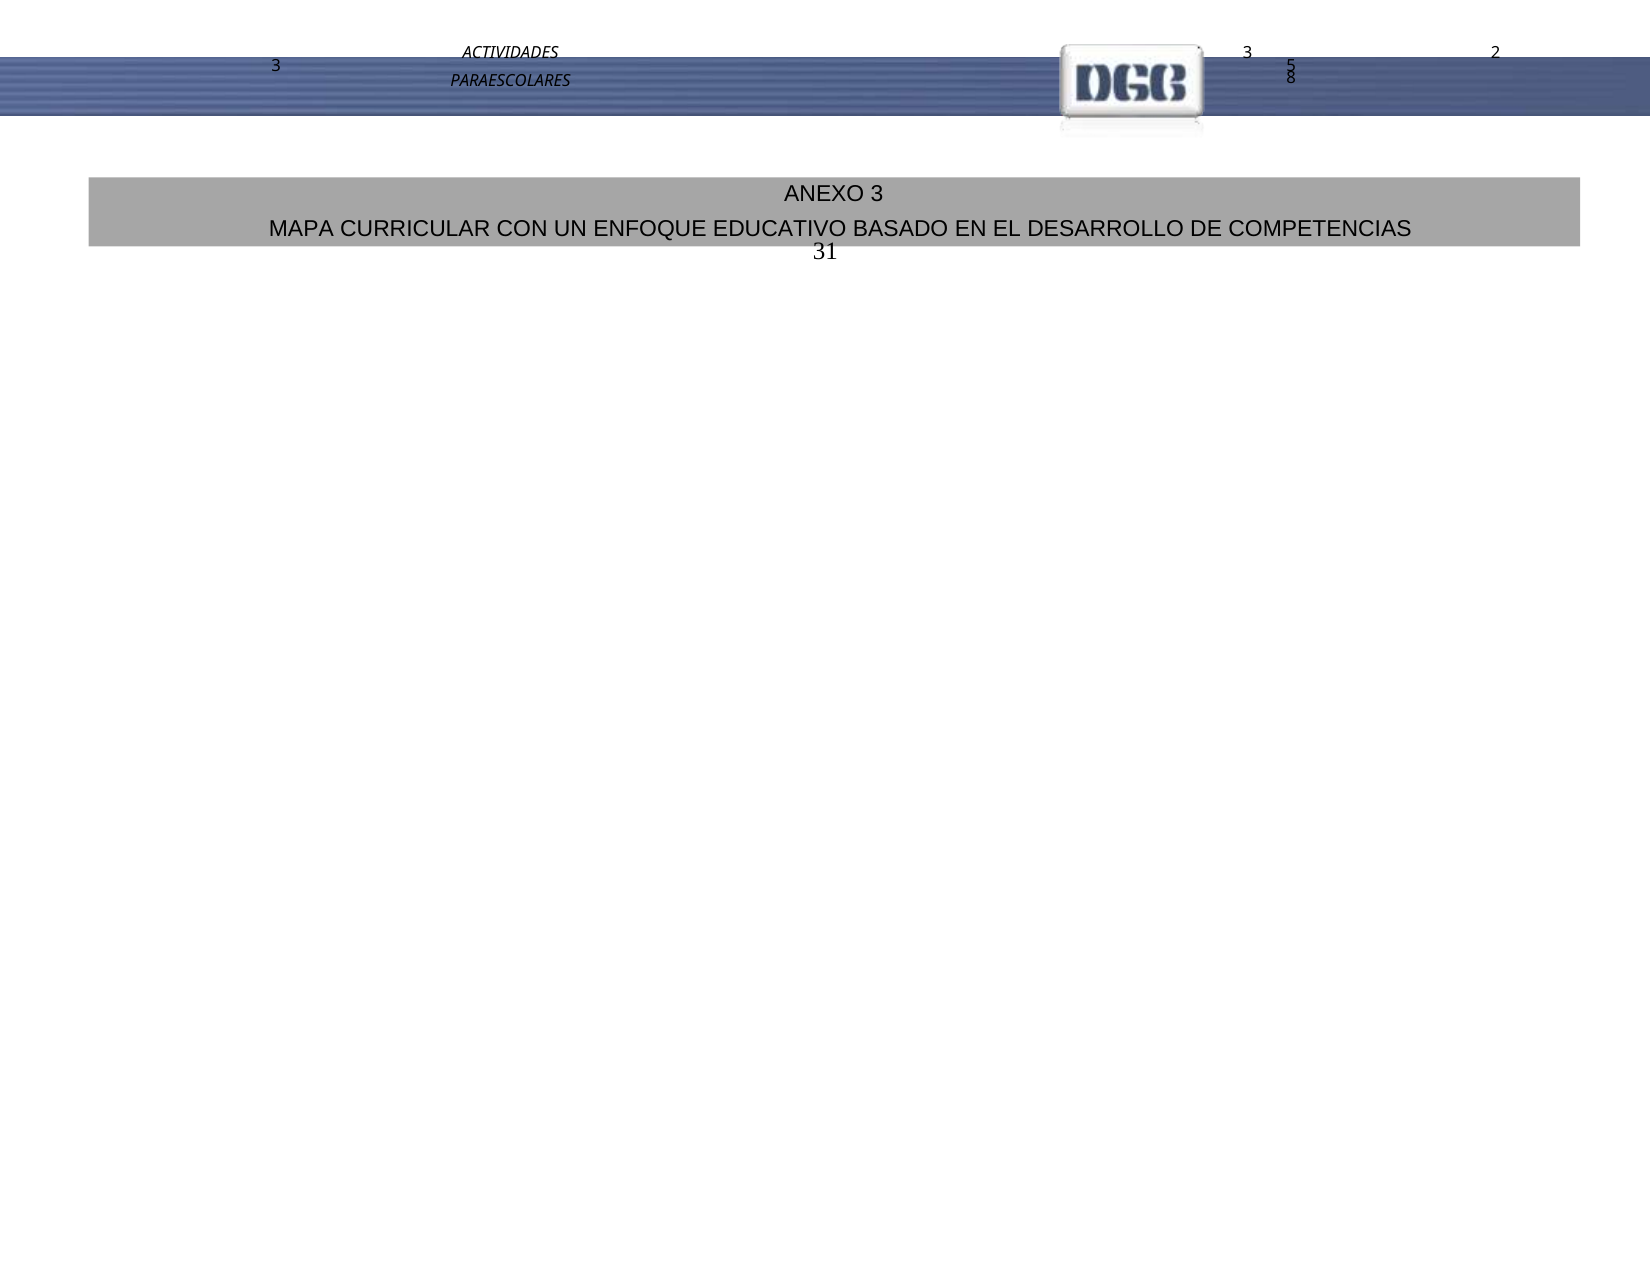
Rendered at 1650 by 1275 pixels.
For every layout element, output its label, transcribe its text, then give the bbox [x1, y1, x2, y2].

text 31 [811, 236, 840, 265]
text 2 [1491, 46, 1592, 62]
picture [0, 44, 1650, 177]
text PARAESCOLARES [116, 73, 904, 89]
text ACTIVIDADES [116, 46, 904, 62]
text 3 [1243, 46, 1292, 62]
